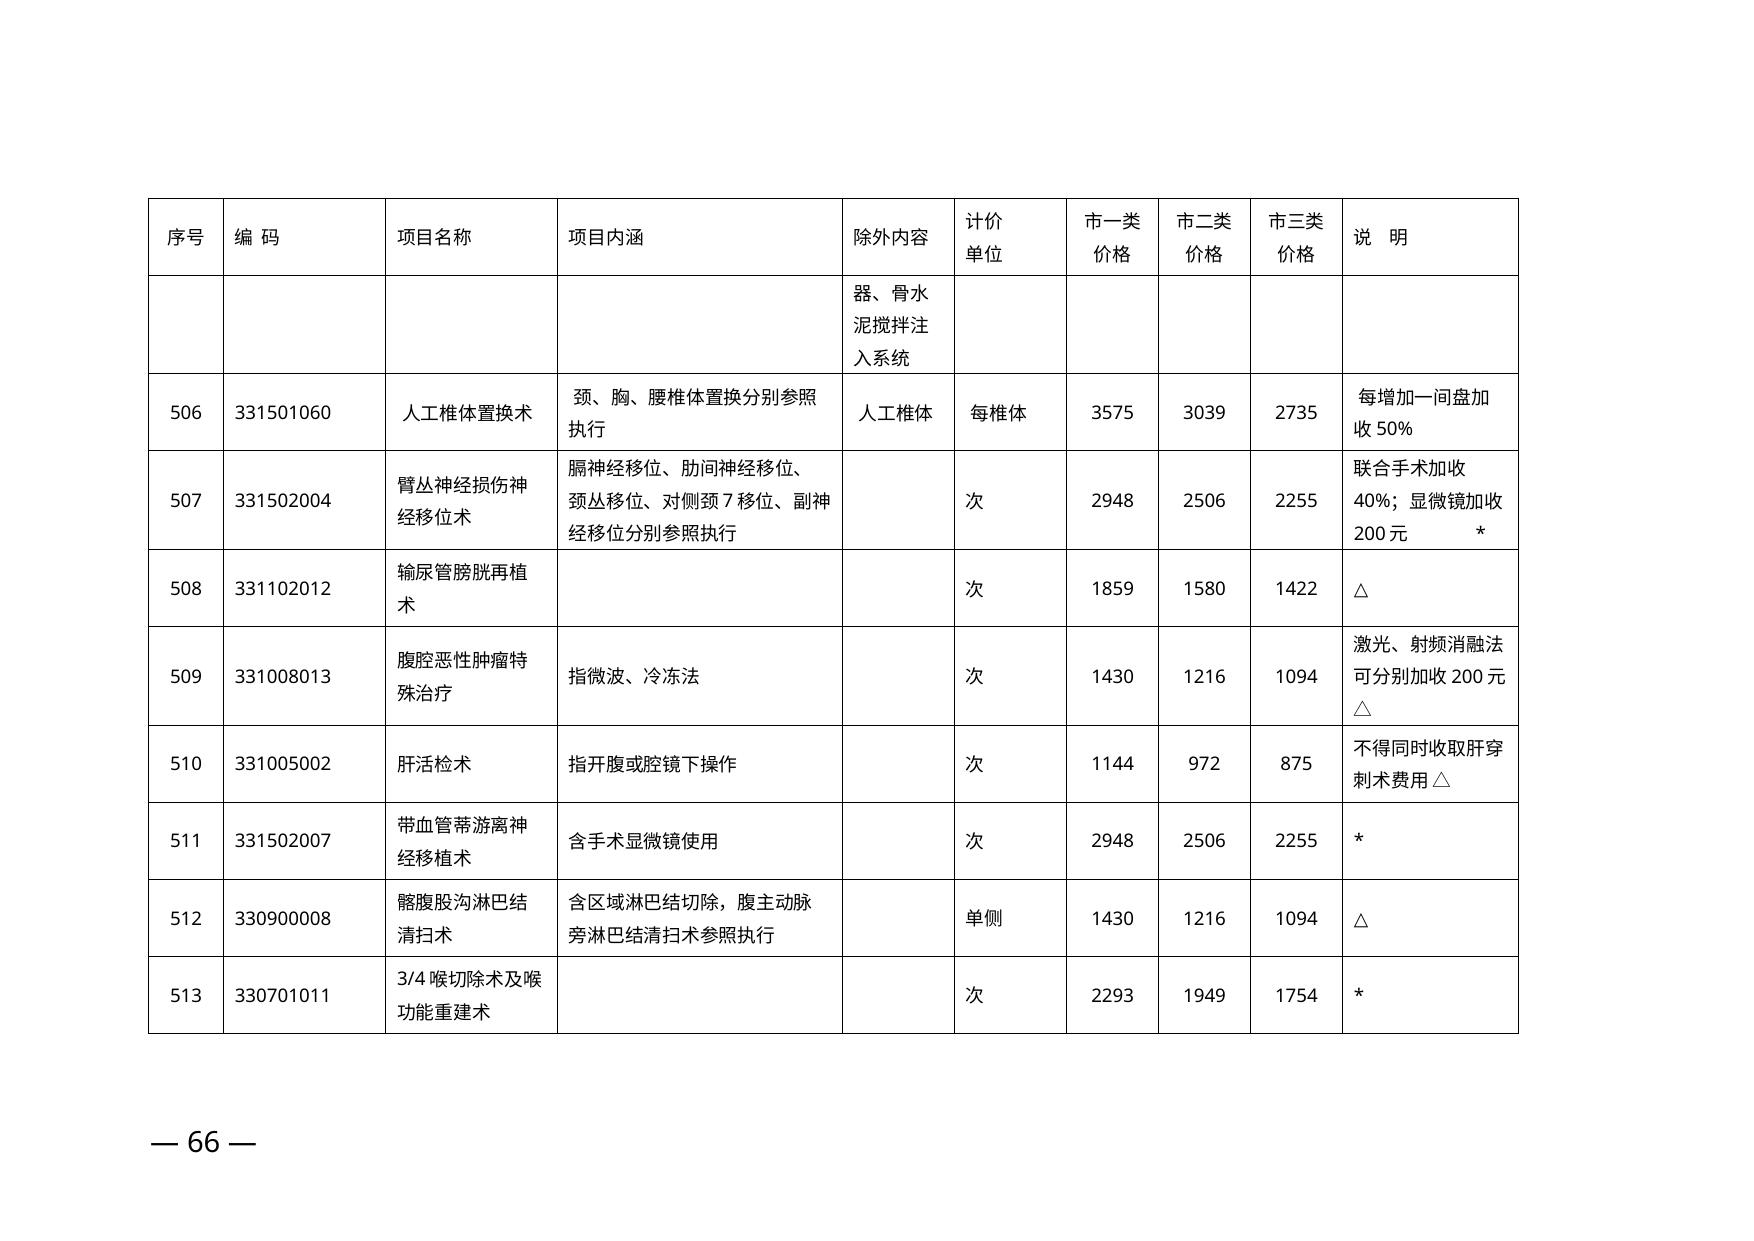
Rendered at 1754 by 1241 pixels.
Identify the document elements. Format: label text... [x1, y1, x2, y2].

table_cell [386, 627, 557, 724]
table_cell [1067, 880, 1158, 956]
table_header 计价 单位 [955, 199, 1066, 275]
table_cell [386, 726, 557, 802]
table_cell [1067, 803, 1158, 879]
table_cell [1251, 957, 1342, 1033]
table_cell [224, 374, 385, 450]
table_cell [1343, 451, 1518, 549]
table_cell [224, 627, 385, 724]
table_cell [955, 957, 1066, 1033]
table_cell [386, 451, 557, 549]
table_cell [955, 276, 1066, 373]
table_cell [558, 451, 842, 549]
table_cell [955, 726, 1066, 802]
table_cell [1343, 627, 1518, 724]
table_header 市二类价格 [1159, 199, 1250, 275]
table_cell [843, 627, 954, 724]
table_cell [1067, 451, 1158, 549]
table_header 项目内涵 [558, 199, 842, 275]
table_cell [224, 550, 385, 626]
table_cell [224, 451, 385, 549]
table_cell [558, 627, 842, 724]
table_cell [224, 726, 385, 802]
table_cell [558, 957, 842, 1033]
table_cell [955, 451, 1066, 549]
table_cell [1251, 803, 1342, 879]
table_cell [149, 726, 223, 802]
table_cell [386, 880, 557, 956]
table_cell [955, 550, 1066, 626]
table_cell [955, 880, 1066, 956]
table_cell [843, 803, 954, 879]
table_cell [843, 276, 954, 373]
table_header 编 码 [224, 199, 385, 275]
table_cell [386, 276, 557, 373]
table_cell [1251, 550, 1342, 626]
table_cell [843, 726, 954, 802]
table_header 除外内容 [843, 199, 954, 275]
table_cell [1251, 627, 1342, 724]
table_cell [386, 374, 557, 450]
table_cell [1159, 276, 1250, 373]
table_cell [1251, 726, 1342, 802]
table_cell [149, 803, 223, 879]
table_header 项目名称 [386, 199, 557, 275]
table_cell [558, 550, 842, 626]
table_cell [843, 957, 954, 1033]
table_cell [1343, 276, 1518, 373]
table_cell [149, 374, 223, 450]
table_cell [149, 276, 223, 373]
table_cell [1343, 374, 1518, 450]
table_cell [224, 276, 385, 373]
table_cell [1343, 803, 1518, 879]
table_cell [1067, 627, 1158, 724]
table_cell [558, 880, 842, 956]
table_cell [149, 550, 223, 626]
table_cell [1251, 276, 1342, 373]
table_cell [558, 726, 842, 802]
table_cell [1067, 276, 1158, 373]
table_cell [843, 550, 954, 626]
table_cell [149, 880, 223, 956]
table_header 序号 [149, 199, 223, 275]
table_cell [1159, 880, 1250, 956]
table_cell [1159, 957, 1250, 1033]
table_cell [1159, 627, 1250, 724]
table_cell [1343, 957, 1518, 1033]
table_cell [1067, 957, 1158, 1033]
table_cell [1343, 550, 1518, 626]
table_header 说 明 [1343, 199, 1518, 275]
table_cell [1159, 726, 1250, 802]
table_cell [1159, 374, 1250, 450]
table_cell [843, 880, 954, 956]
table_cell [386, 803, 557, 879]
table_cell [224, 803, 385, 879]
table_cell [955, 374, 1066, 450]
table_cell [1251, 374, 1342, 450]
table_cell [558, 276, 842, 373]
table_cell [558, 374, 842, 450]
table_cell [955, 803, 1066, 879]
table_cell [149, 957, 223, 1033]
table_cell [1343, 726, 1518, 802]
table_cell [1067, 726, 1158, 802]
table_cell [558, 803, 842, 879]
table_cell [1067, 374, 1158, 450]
table_header 市一类价格 [1067, 199, 1158, 275]
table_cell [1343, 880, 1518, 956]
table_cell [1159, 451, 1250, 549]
table_header 市三类价格 [1251, 199, 1342, 275]
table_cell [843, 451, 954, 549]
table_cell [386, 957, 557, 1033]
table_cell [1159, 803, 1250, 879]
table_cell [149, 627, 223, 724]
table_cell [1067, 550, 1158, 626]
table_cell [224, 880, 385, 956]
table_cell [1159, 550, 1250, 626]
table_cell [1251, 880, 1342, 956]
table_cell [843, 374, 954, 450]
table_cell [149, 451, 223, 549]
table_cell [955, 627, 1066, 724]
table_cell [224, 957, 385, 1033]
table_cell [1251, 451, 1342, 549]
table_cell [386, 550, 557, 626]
